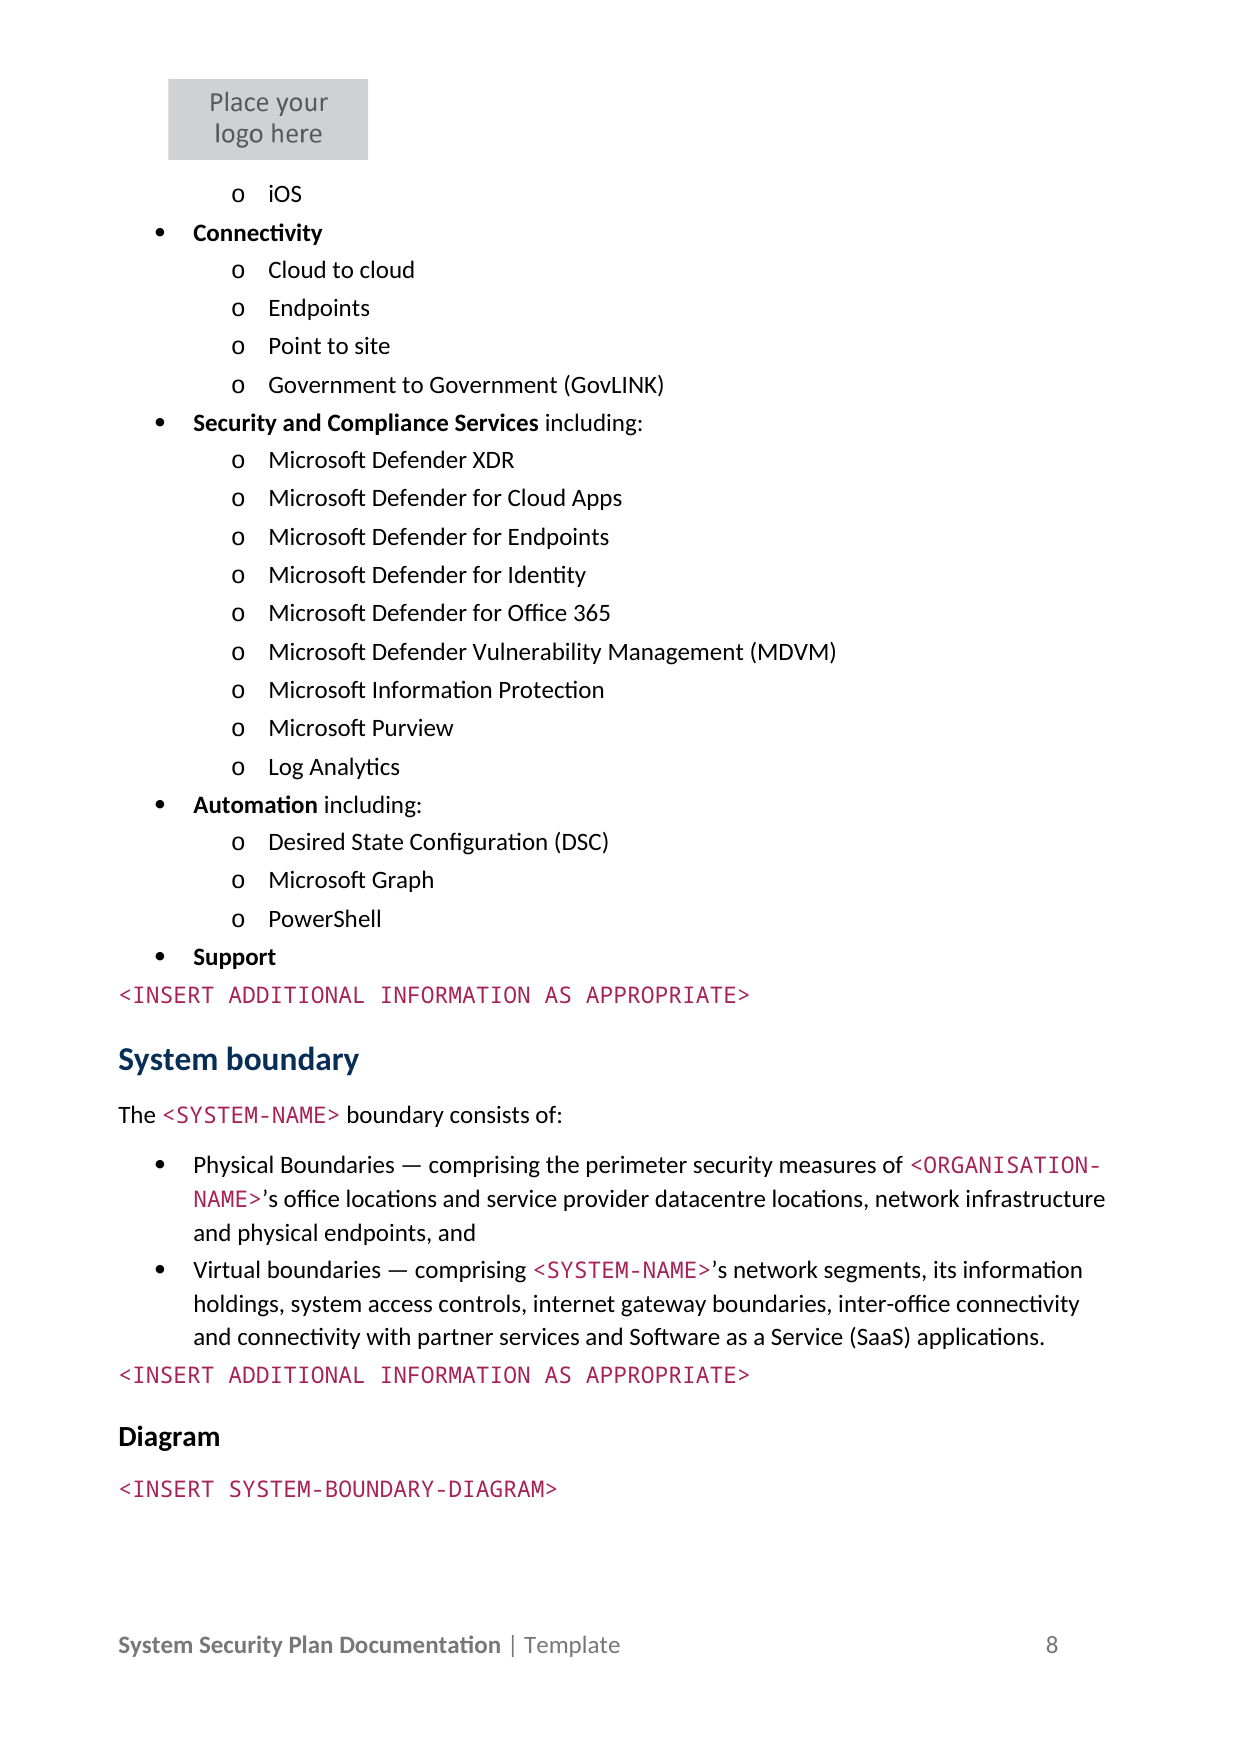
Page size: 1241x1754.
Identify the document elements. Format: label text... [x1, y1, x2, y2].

list Automation including: [156, 789, 1122, 820]
list Government to Government (GovLINK) [231, 369, 1122, 401]
list Cloud to cloud [231, 254, 1122, 286]
list PowerShell [231, 903, 1122, 934]
list Microsoft Defender for Identity [231, 559, 1122, 591]
list Microsoft Defender for Cloud Apps [231, 482, 1122, 514]
list Log Analytics [231, 751, 1122, 783]
list Desired State Configuration (DSC) [231, 826, 1122, 858]
text <INSERT ADDITIONAL INFORMATION AS APPROPRIATE> [118, 1359, 1122, 1390]
list Microsoft Graph [231, 864, 1122, 896]
list Microsoft Defender for Office 365 [231, 597, 1122, 629]
list iOS [231, 178, 1122, 210]
list Endpoints [231, 292, 1122, 324]
list Microsoft Defender for Endpoints [231, 521, 1122, 553]
list Microsoft Information Protection [231, 674, 1122, 706]
list Physical Boundaries — comprising the perimeter security measures of <ORGANISATION-NAME>’s office locations and service provider datacentre locations, network infrastructure and physical endpoints, and [156, 1149, 1122, 1248]
list Virtual boundaries — comprising <SYSTEM-NAME>’s network segments, its information holdings, system access controls, internet gateway boundaries, inter-office connectivity and connectivity with partner services and Software as a Service (SaaS) applications. [156, 1254, 1122, 1352]
text <INSERT ADDITIONAL INFORMATION AS APPROPRIATE> [118, 978, 1122, 1010]
list Microsoft Defender XDR [231, 444, 1122, 476]
picture [168, 79, 369, 160]
text The <SYSTEM-NAME> boundary consists of: [118, 1099, 1122, 1130]
list Support [156, 941, 1122, 972]
subtitle Diagram [118, 1418, 1122, 1454]
list Security and Compliance Services including: [156, 407, 1122, 438]
list Connectivity [156, 217, 1122, 247]
list Point to site [231, 331, 1122, 362]
subtitle System boundary [118, 1038, 1122, 1078]
list Microsoft Defender Vulnerability Management (MDVM) [231, 636, 1122, 668]
text <INSERT SYSTEM-BOUNDARY-DIAGRAM> [118, 1473, 1122, 1505]
list Microsoft Purview [231, 712, 1122, 744]
